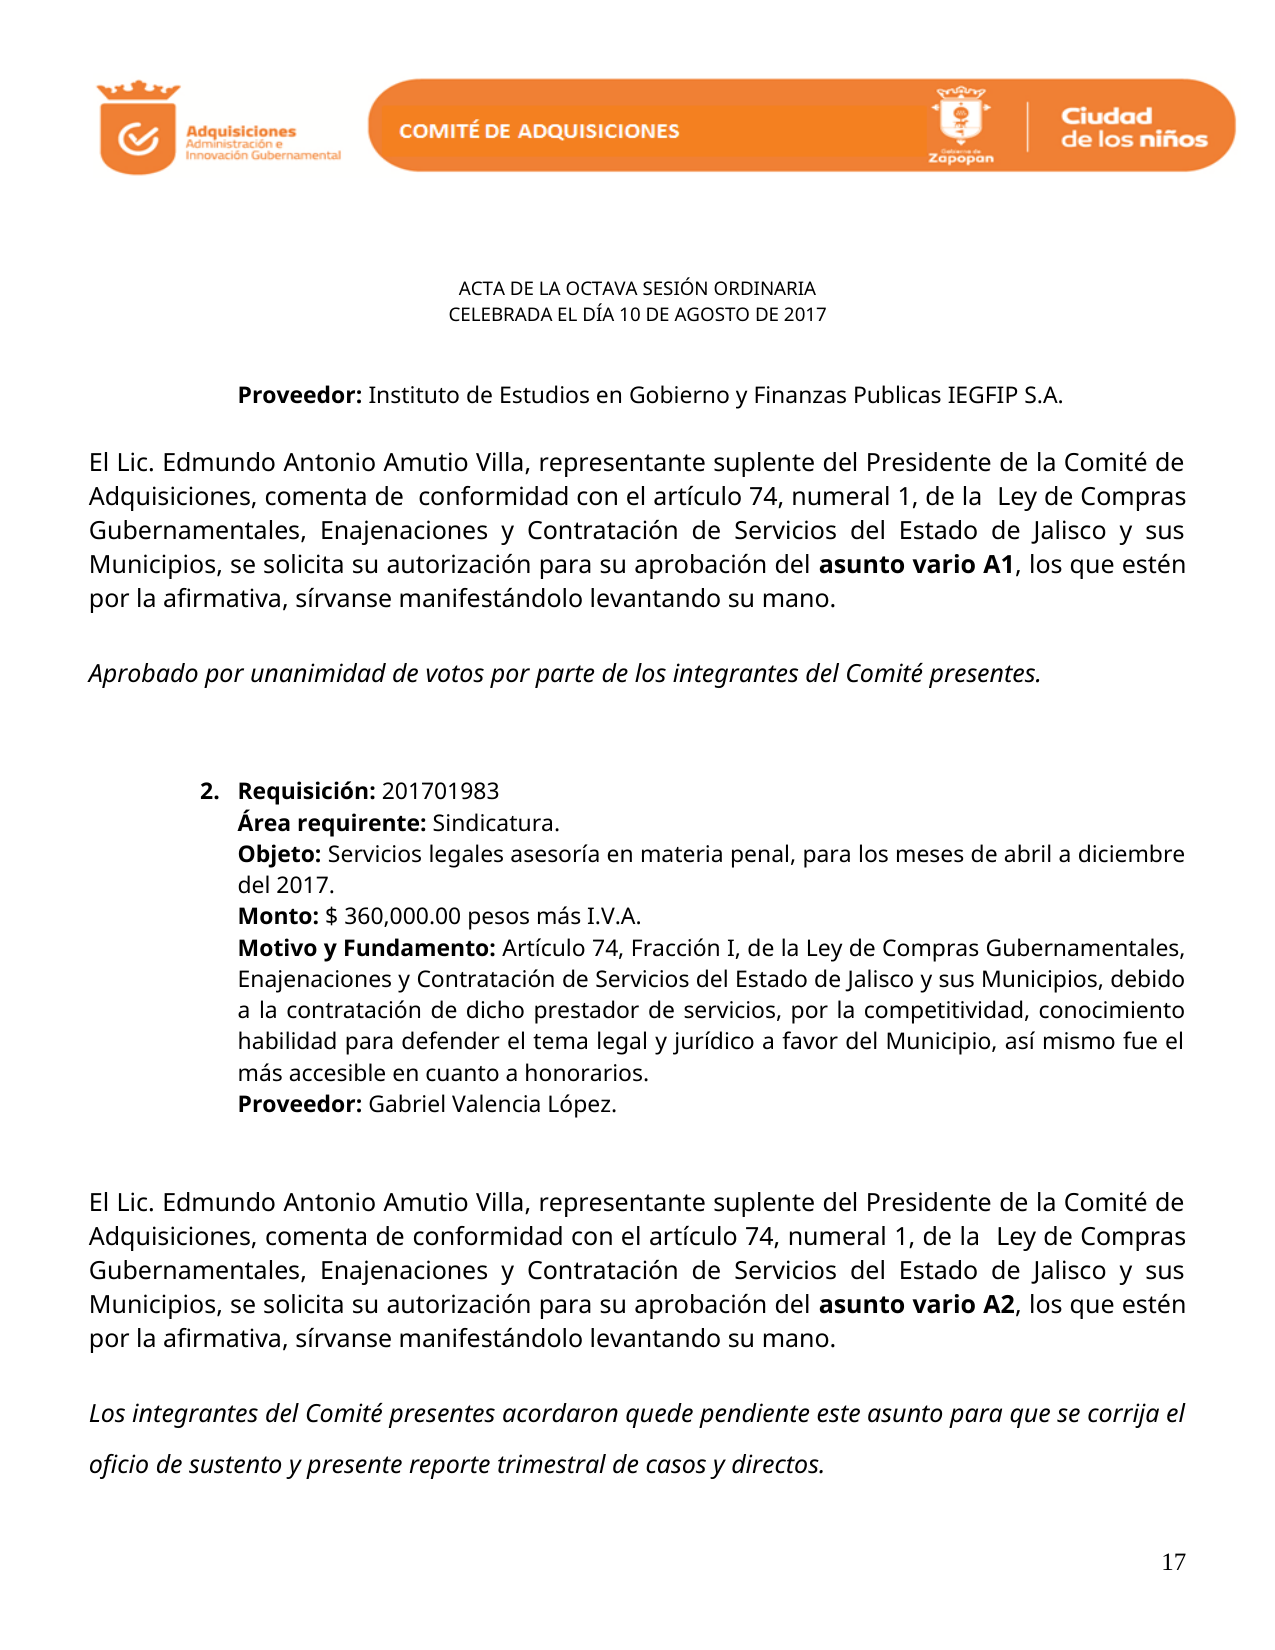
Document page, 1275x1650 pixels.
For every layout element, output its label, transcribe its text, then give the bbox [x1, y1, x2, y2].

text Proveedor: Instituto de Estudios en Gobierno y Finanzas Publicas IEGFIP S.A. [237, 379, 1186, 411]
text Motivo y Fundamento: Artículo 74, Fracción I, de la Ley de Compras Gubernamentales, Enajenaciones y Contratación de Servicios del Estado de Jalisco y sus Municipios, debido a la contratación de dicho prestador de servicios, por la competitividad, conocimiento habilidad para defender el tema legal y jurídico a favor del Municipio, así mismo fue el más accesible en cuanto a honorarios. [237, 932, 1186, 1088]
text Los integrantes del Comité presentes acordaron quede pendiente este asunto para que se corrija el oficio de sustento y presente reporte trimestral de casos y directos. [89, 1396, 1186, 1481]
text Aprobado por unanimidad de votos por parte de los integrantes del Comité presentes. [89, 656, 1186, 690]
text Área requirente: Sindicatura. [237, 807, 1186, 838]
text Proveedor: Gabriel Valencia López. [237, 1088, 1186, 1119]
text El Lic. Edmundo Antonio Amutio Villa, representante suplente del Presidente de la Comité de Adquisiciones, comenta de conformidad con el artículo 74, numeral 1, de la Ley de Compras Gubernamentales, Enajenaciones y Contratación de Servicios del Estado de Jalisco y sus Municipios, se solicita su autorización para su aprobación del asunto vario A1, los que estén por la afirmativa, sírvanse manifestándolo levantando su mano. [89, 444, 1186, 615]
text Objeto: Servicios legales asesoría en materia penal, para los meses de abril a diciembre del 2017. [237, 838, 1186, 900]
list Requisición: 201701983 [200, 775, 1186, 807]
text Monto: $ 360,000.00 pesos más I.V.A. [237, 900, 1186, 932]
picture [88, 73, 1244, 178]
text El Lic. Edmundo Antonio Amutio Villa, representante suplente del Presidente de la Comité de Adquisiciones, comenta de conformidad con el artículo 74, numeral 1, de la Ley de Compras Gubernamentales, Enajenaciones y Contratación de Servicios del Estado de Jalisco y sus Municipios, se solicita su autorización para su aprobación del asunto vario A2, los que estén por la afirmativa, sírvanse manifestándolo levantando su mano. [89, 1184, 1186, 1355]
